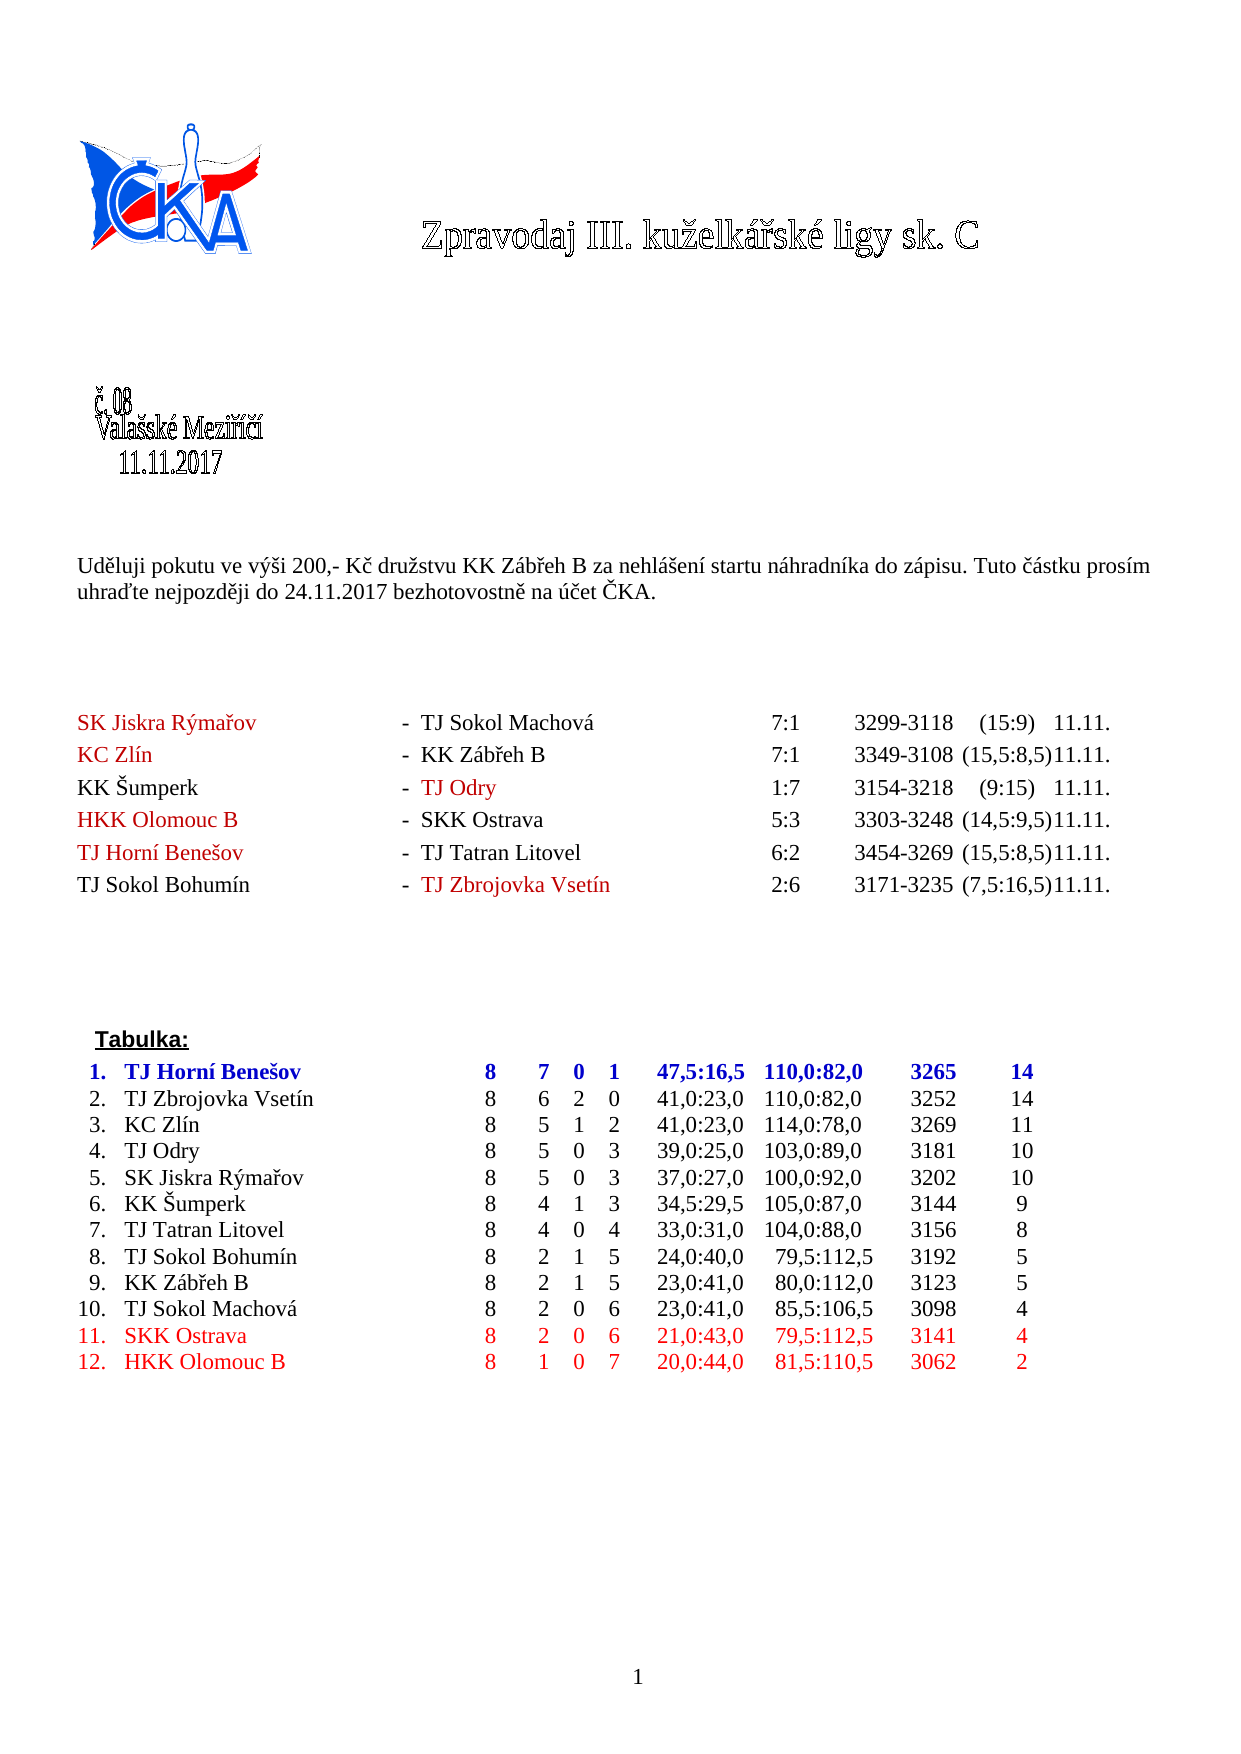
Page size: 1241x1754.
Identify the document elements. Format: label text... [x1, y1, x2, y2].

text KK Šumperk - TJ Odry 1:7 3154-3218 (9:15) 11.11. [77, 774, 1163, 800]
text 7. TJ Tatran Litovel 8 4 0 4 33,0:31,0 104,0:88,0 3156 8 [77, 1216, 1163, 1243]
text 3. KC Zlín 8 5 1 2 41,0:23,0 114,0:78,0 3269 11 [77, 1111, 1163, 1137]
text 12. HKK Olomouc B 8 1 0 7 20,0:44,0 81,5:110,5 3062 2 [77, 1348, 1163, 1374]
text 9. KK Zábřeh B 8 2 1 5 23,0:41,0 80,0:112,0 3123 5 [77, 1269, 1163, 1295]
text KC Zlín - KK Zábřeh B 7:1 3349-3108 (15,5:8,5) 11.11. [77, 741, 1163, 767]
text SK Jiskra Rýmařov - TJ Sokol Machová 7:1 3299-3118 (15:9) 11.11. [77, 708, 1163, 735]
text 2. TJ Zbrojovka Vsetín 8 6 2 0 41,0:23,0 110,0:82,0 3252 14 [77, 1084, 1163, 1111]
text 11. SKK Ostrava 8 2 0 6 21,0:43,0 79,5:112,5 3141 4 [77, 1322, 1163, 1348]
text Uděluji pokutu ve výši 200,- Kč družstvu KK Zábřeh B za nehlášení startu náhradníka do zápisu. Tuto částku prosím uhraďte nejpozději do 24.11.2017 bezhotovostně na účet ČKA. [77, 552, 1163, 604]
text HKK Olomouc B - SKK Ostrava 5:3 3303-3248 (14,5:9,5) 11.11. [77, 806, 1163, 833]
text TJ Horní Benešov - TJ Tatran Litovel 6:2 3454-3269 (15,5:8,5) 11.11. [77, 839, 1163, 865]
text TJ Sokol Bohumín - TJ Zbrojovka Vsetín 2:6 3171-3235 (7,5:16,5) 11.11. [77, 872, 1163, 898]
text 4. TJ Odry 8 5 0 3 39,0:25,0 103,0:89,0 3181 10 [77, 1137, 1163, 1164]
text 5. SK Jiskra Rýmařov 8 5 0 3 37,0:27,0 100,0:92,0 3202 10 [77, 1164, 1163, 1190]
text 1. TJ Horní Benešov 8 7 0 1 47,5:16,5 110,0:82,0 3265 14 [77, 1058, 1163, 1084]
subtitle Tabulka: [94, 1026, 1169, 1052]
text 10. TJ Sokol Machová 8 2 0 6 23,0:41,0 85,5:106,5 3098 4 [77, 1295, 1163, 1322]
text 8. TJ Sokol Bohumín 8 2 1 5 24,0:40,0 79,5:112,5 3192 5 [77, 1243, 1163, 1269]
text 6. KK Šumperk 8 4 1 3 34,5:29,5 105,0:87,0 3144 9 [77, 1190, 1163, 1216]
